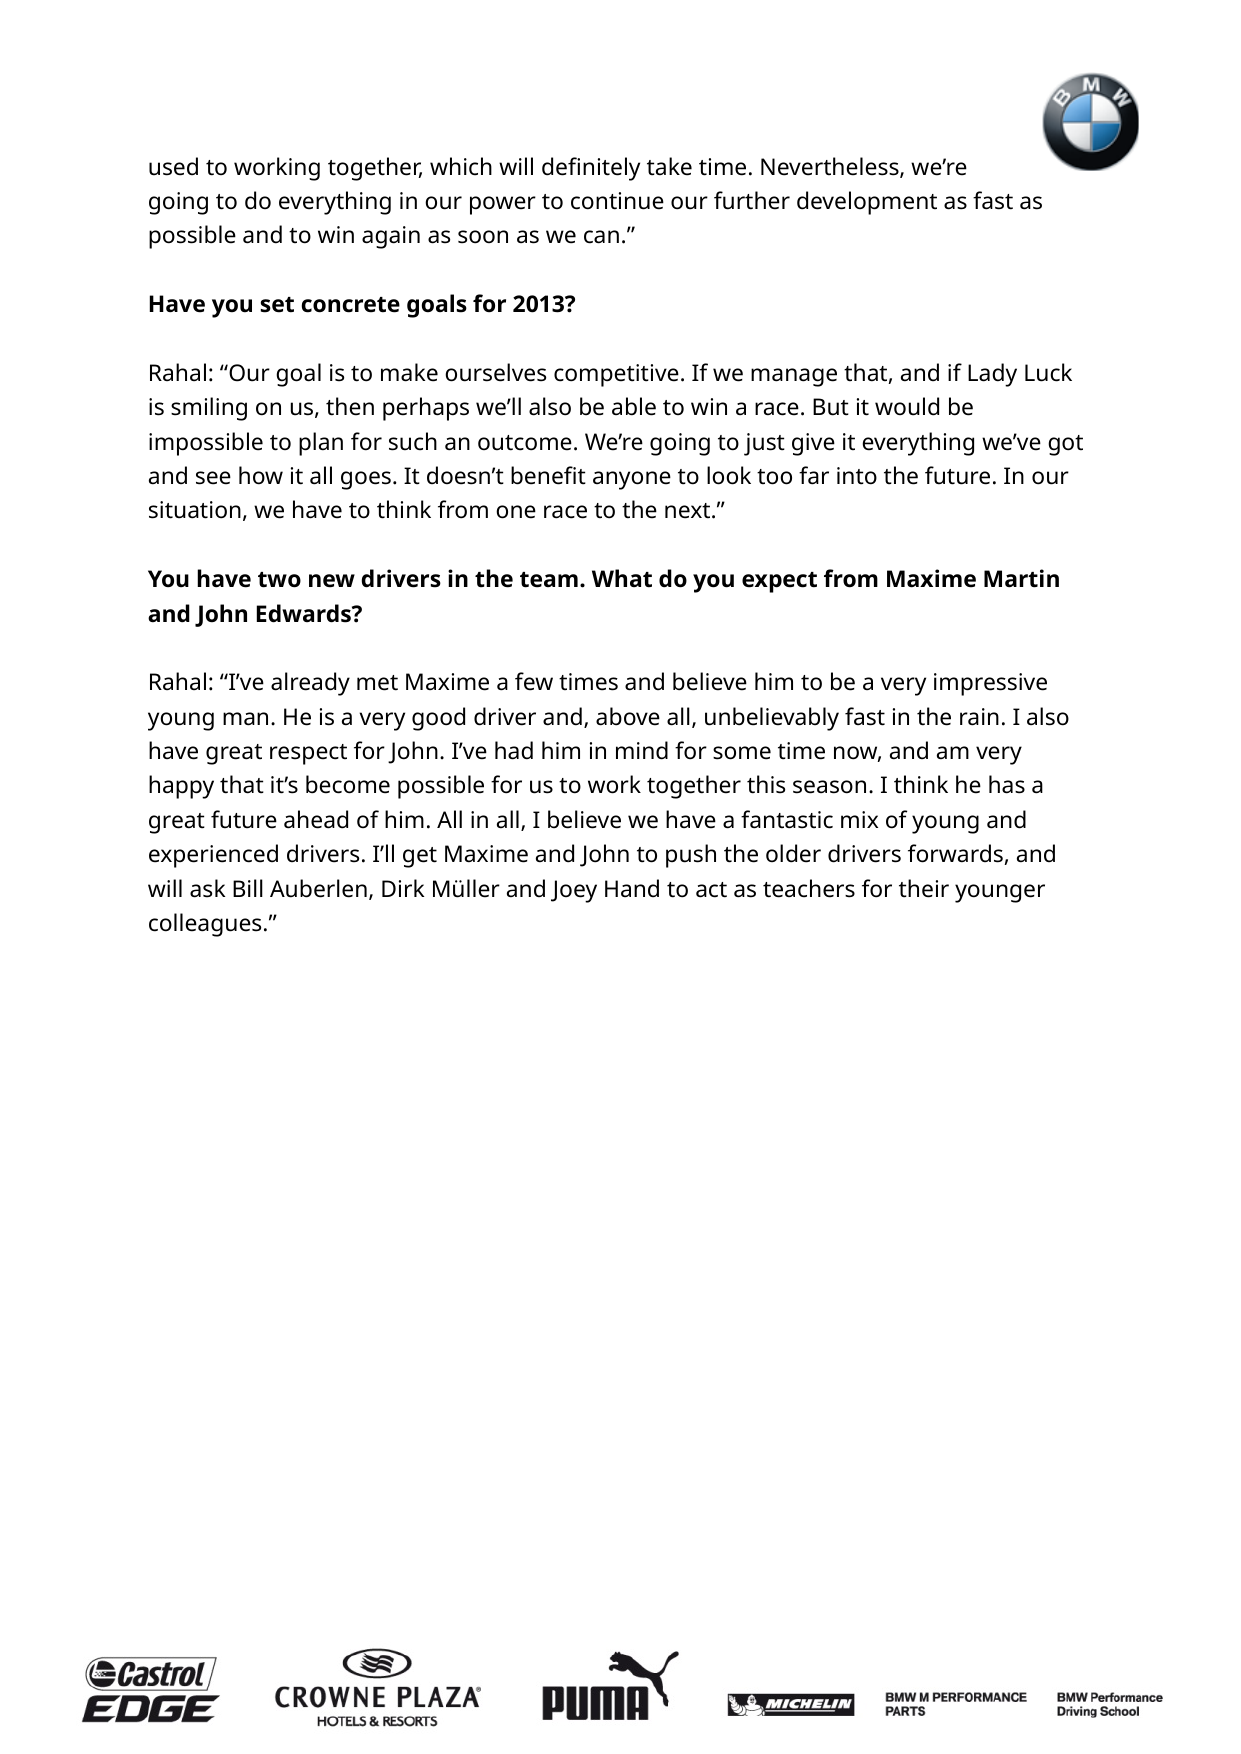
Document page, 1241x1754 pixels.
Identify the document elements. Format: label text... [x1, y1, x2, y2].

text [148, 148, 1093, 251]
picture [1041, 72, 1138, 169]
text Have you set concrete goals for 2013? [148, 285, 1093, 319]
text Rahal: “Our goal is to make ourselves competitive. If we manage that, and if Lady Luck is smiling on us, then perhaps we’ll also be able to win a race. But it would be impossible to plan for such an outcome. We’re going to just give it everything we’ve got and see how it all goes. It doesn’t benefit anyone to look too far into the future. In our situation, we have to think from one race to the next.” [148, 354, 1093, 526]
picture [52, 1625, 1188, 1749]
text Rahal: “I’ve already met Maxime a few times and believe him to be a very impressive young man. He is a very good driver and, above all, unbelievably fast in the rain. I also have great respect for John. I’ve had him in mind for some time now, and am very happy that it’s become possible for us to work together this season. I think he has a great future ahead of him. All in all, I believe we have a fantastic mix of young and experienced drivers. I’ll get Maxime and John to push the older drivers forwards, and will ask Bill Auberlen, Dirk Müller and Joey Hand to act as teachers for their younger colleagues.” [148, 663, 1093, 938]
text You have two new drivers in the team. What do you expect from Maxime Martin and John Edwards? [148, 560, 1093, 629]
